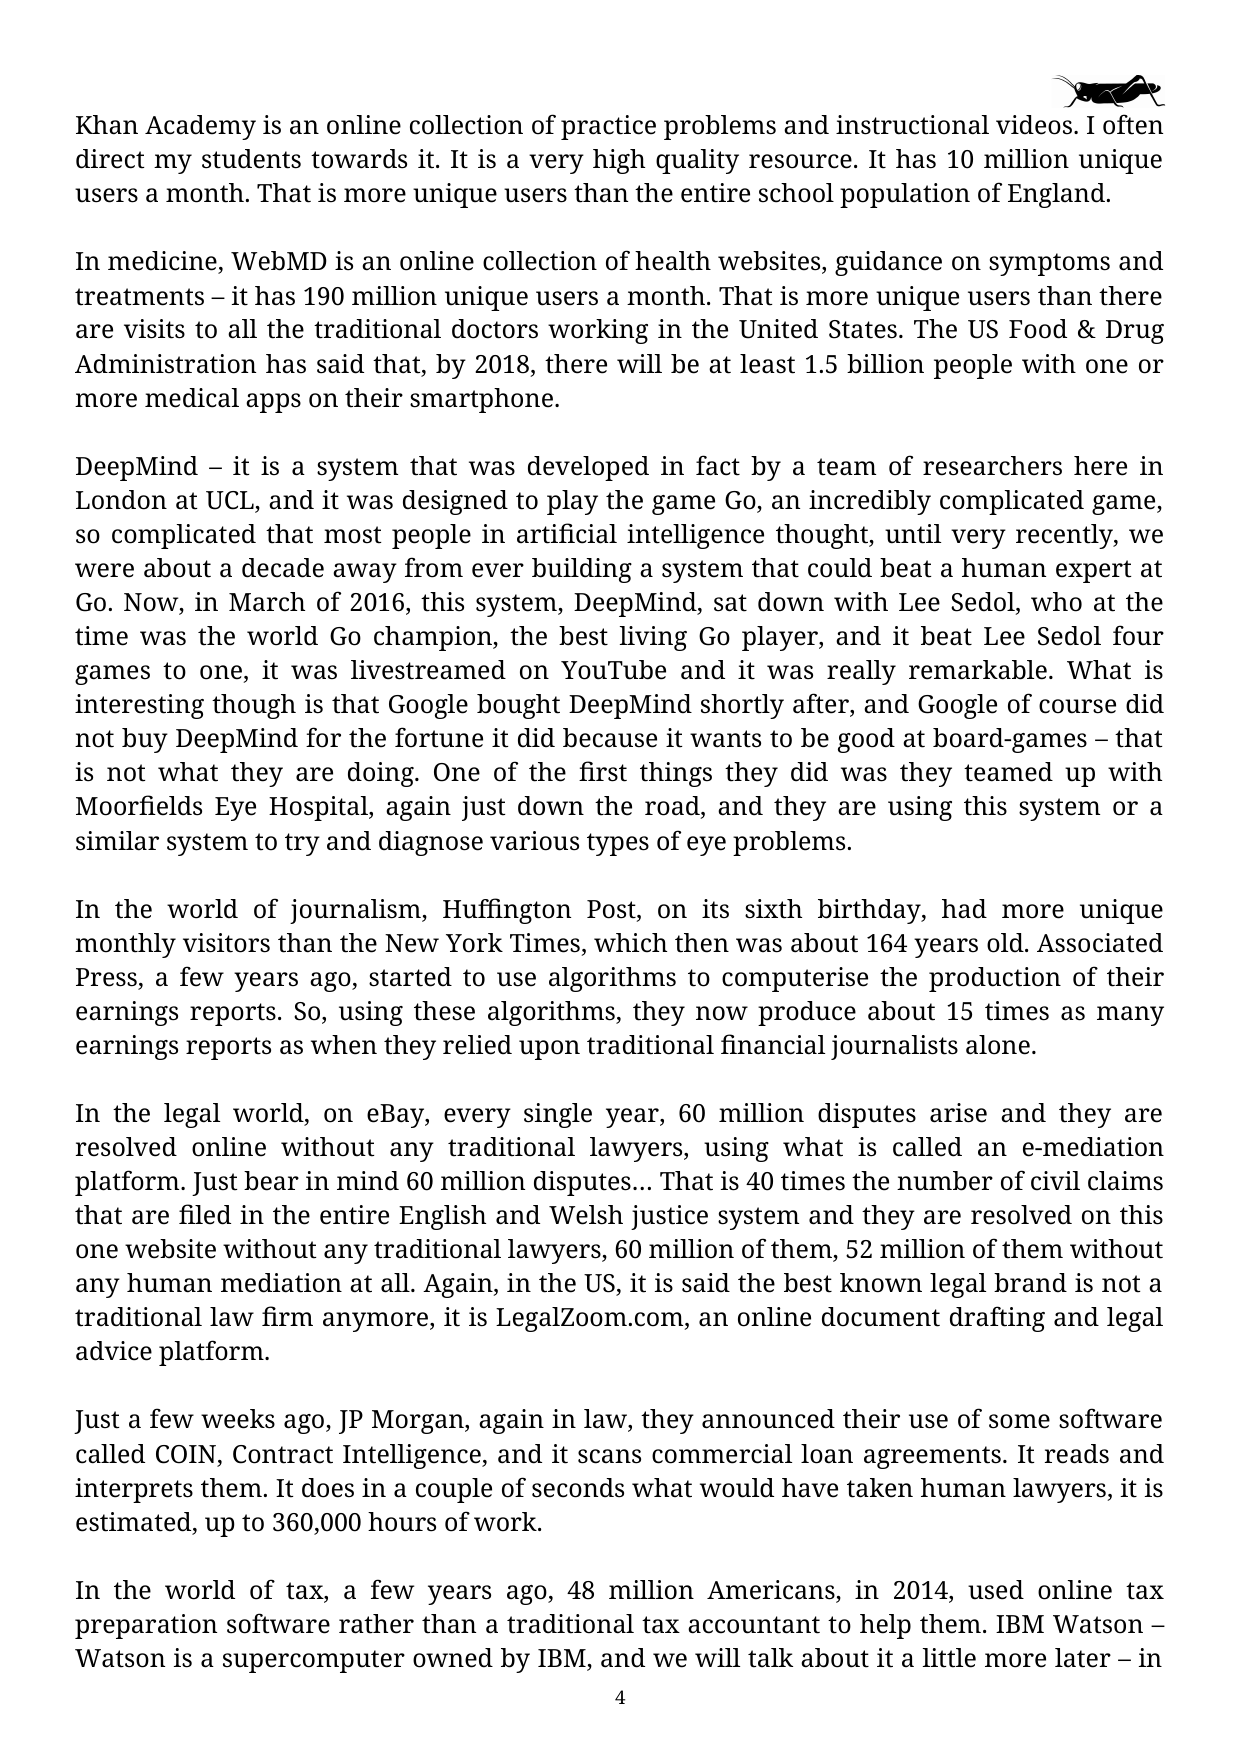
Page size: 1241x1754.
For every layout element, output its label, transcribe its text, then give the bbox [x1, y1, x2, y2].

text DeepMind – it is a system that was developed in fact by a team of researchers here in London at UCL, and it was designed to play the game Go, an incredibly complicated game, so complicated that most people in artificial intelligence thought, until very recently, we were about a decade away from ever building a system that could beat a human expert at Go. Now, in March of 2016, this system, DeepMind, sat down with Lee Sedol, who at the time was the world Go champion, the best living Go player, and it beat Lee Sedol four games to one, it was livestreamed on YouTube and it was really remarkable. What is interesting though is that Google bought DeepMind shortly after, and Google of course did not buy DeepMind for the fortune it did because it wants to be good at board-games – that is not what they are doing. One of the first things they did was they teamed up with Moorfields Eye Hospital, again just down the road, and they are using this system or a similar system to try and diagnose various types of eye problems. [75, 448, 1165, 857]
text In the world of journalism, Huffington Post, on its sixth birthday, had more unique monthly visitors than the New York Times, which then was about 164 years old. Associated Press, a few years ago, started to use algorithms to computerise the production of their earnings reports. So, using these algorithms, they now produce about 15 times as many earnings reports as when they relied upon traditional financial journalists alone. [75, 891, 1165, 1062]
text In medicine, WebMD is an online collection of health websites, guidance on symptoms and treatments – it has 190 million unique users a month. That is more unique users than there are visits to all the traditional doctors working in the United States. The US Food & Drug Administration has said that, by 2018, there will be at least 1.5 billion people with one or more medical apps on their smartphone. [75, 244, 1165, 414]
text Khan Academy is an online collection of practice problems and instructional videos. I often direct my students towards it. It is a very high quality resource. It has 10 million unique users a month. That is more unique users than the entire school population of England. [75, 108, 1165, 210]
text In the legal world, on eBay, every single year, 60 million disputes arise and they are resolved online without any traditional lawyers, using what is called an e-mediation platform. Just bear in mind 60 million disputes… That is 40 times the number of civil claims that are filed in the entire English and Welsh justice system and they are resolved on this one website without any traditional lawyers, 60 million of them, 52 million of them without any human mediation at all. Again, in the US, it is said the best known legal brand is not a traditional law firm anymore, it is LegalZoom.com, an online document drafting and legal advice platform. [75, 1096, 1165, 1368]
picture [1051, 75, 1166, 108]
text Just a few weeks ago, JP Morgan, again in law, they announced their use of some software called COIN, Contract Intelligence, and it scans commercial loan agreements. It reads and interprets them. It does in a couple of seconds what would have taken human lawyers, it is estimated, up to 360,000 hours of work. [75, 1402, 1165, 1538]
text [75, 1572, 1165, 1675]
